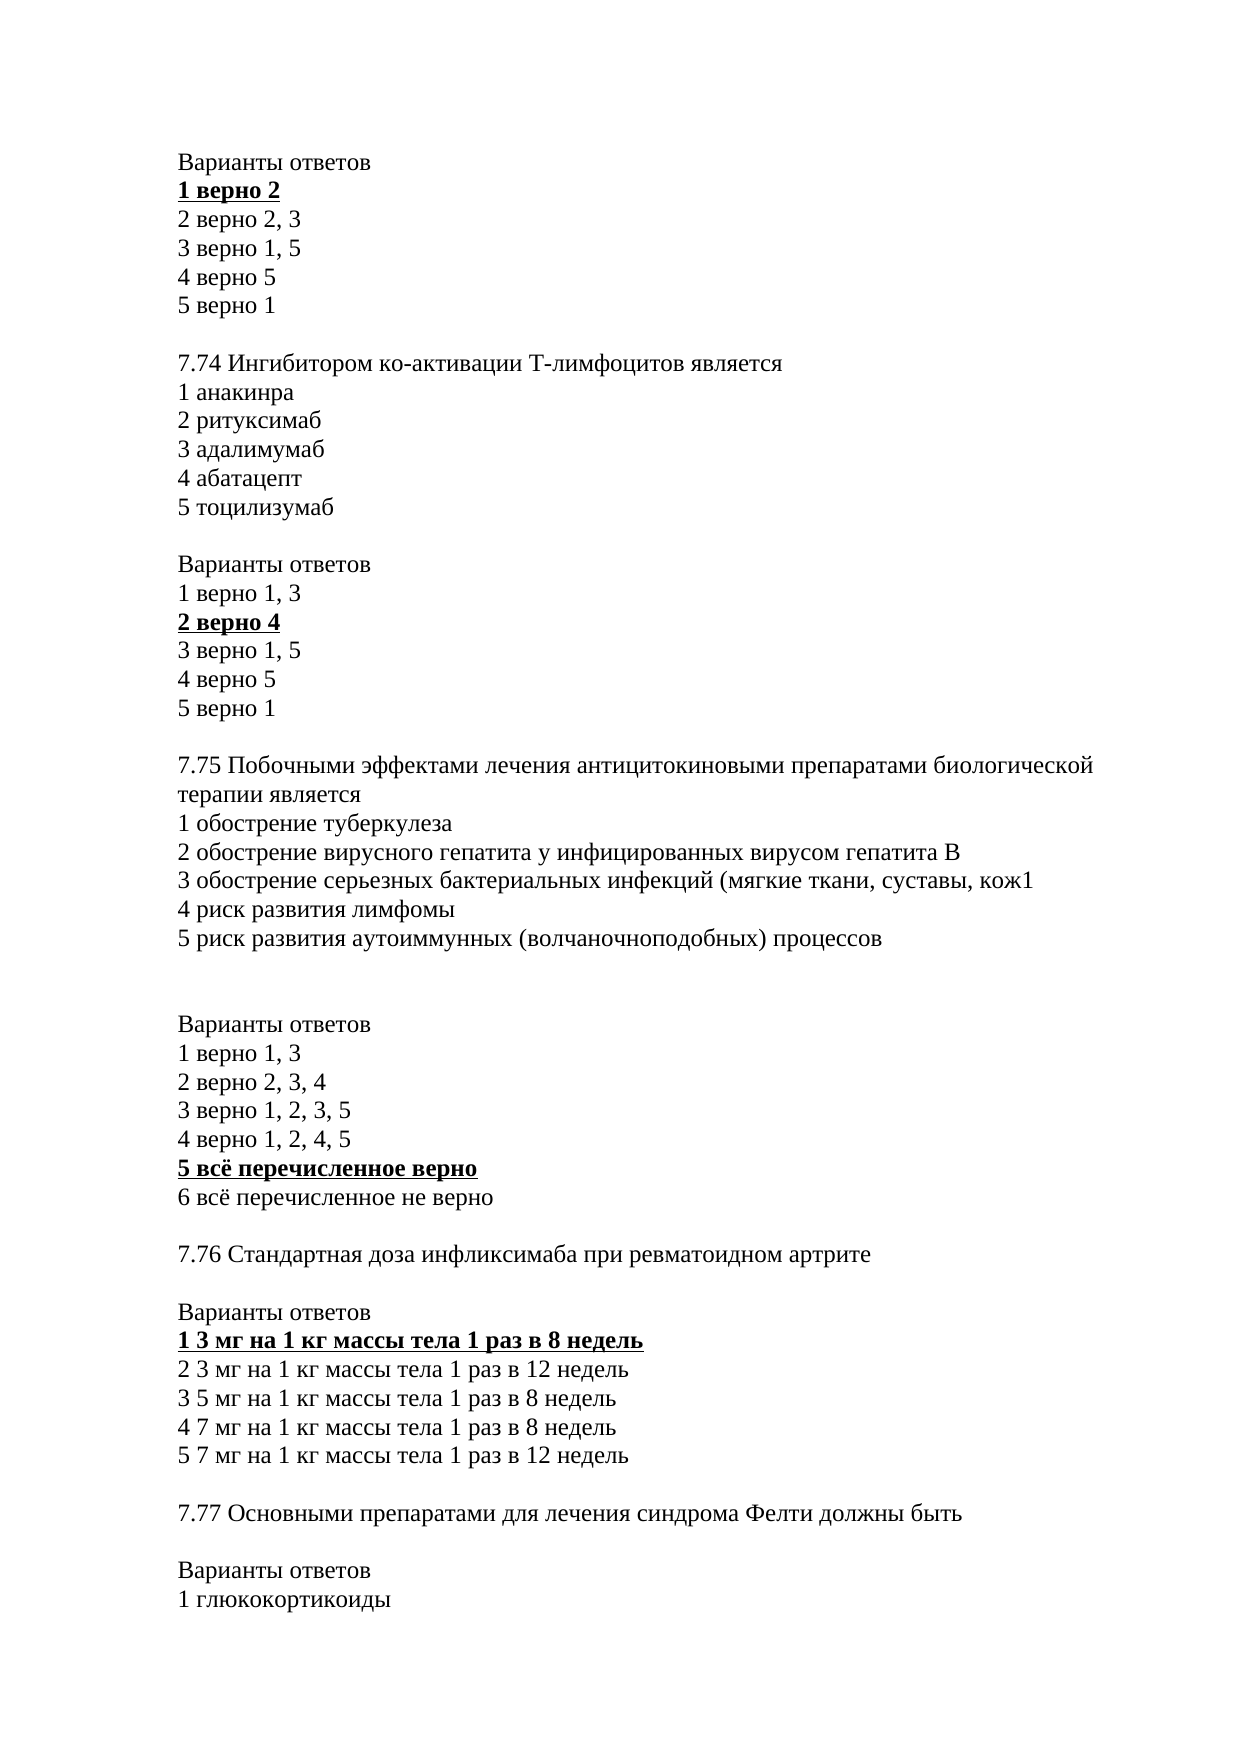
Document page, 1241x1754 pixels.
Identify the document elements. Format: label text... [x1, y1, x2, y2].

text Варианты ответов [177, 147, 1152, 176]
text 5 тоцилизумаб [177, 492, 1152, 521]
text 7.75 Побочными эффектами лечения антицитокиновыми препаратами биологической терапии является [177, 751, 1152, 808]
text 7.76 Стандартная доза инфликсимаба при ревматоидном артрите [177, 1239, 1152, 1268]
text Варианты ответов [177, 1009, 1152, 1038]
text 4 верно 1, 2, 4, 5 [177, 1124, 1152, 1153]
text 7.74 Ингибитором ко-активации Т-лимфоцитов является [177, 348, 1152, 377]
text 5 риск развития аутоиммунных (волчаночноподобных) процессов [177, 923, 1152, 952]
text Варианты ответов [177, 1297, 1152, 1326]
text 3 5 мг на 1 кг массы тела 1 раз в 8 недель [177, 1383, 1152, 1412]
text Варианты ответов [177, 1556, 1152, 1584]
text 3 верно 1, 5 [177, 636, 1152, 664]
text Варианты ответов [177, 549, 1152, 578]
text 1 обострение туберкулеза [177, 808, 1152, 837]
text 2 верно 2, 3 [177, 204, 1152, 233]
text 4 верно 5 [177, 664, 1152, 693]
text 4 верно 5 [177, 262, 1152, 291]
text 5 верно 1 [177, 693, 1152, 722]
text 2 верно 4 [177, 607, 1152, 636]
text 5 верно 1 [177, 291, 1152, 319]
text 3 верно 1, 5 [177, 233, 1152, 262]
text 1 3 мг на 1 кг массы тела 1 раз в 8 недель [177, 1326, 1152, 1354]
text 7.77 Основными препаратами для лечения синдрома Фелти должны быть [177, 1498, 1152, 1527]
text 2 ритуксимаб [177, 406, 1152, 434]
text 2 верно 2, 3, 4 [177, 1067, 1152, 1096]
text 4 риск развития лимфомы [177, 894, 1152, 923]
text 5 всё перечисленное верно [177, 1153, 1152, 1182]
text 5 7 мг на 1 кг массы тела 1 раз в 12 недель [177, 1441, 1152, 1469]
text 4 абатацепт [177, 463, 1152, 492]
text 2 обострение вирусного гепатита у инфицированных вирусом гепатита В [177, 837, 1152, 866]
text 1 верно 2 [177, 176, 1152, 204]
text 3 верно 1, 2, 3, 5 [177, 1096, 1152, 1124]
text 1 анакинра [177, 377, 1152, 406]
text 3 адалимумаб [177, 434, 1152, 463]
text 4 7 мг на 1 кг массы тела 1 раз в 8 недель [177, 1412, 1152, 1441]
text 1 верно 1, 3 [177, 1038, 1152, 1067]
text 1 верно 1, 3 [177, 578, 1152, 607]
text 2 3 мг на 1 кг массы тела 1 раз в 12 недель [177, 1354, 1152, 1383]
text 6 всё перечисленное не верно [177, 1182, 1152, 1211]
text 3 обострение серьезных бактериальных инфекций (мягкие ткани, суставы, кож1 [177, 866, 1152, 894]
text 1 глюкокортикоиды [177, 1584, 1152, 1613]
